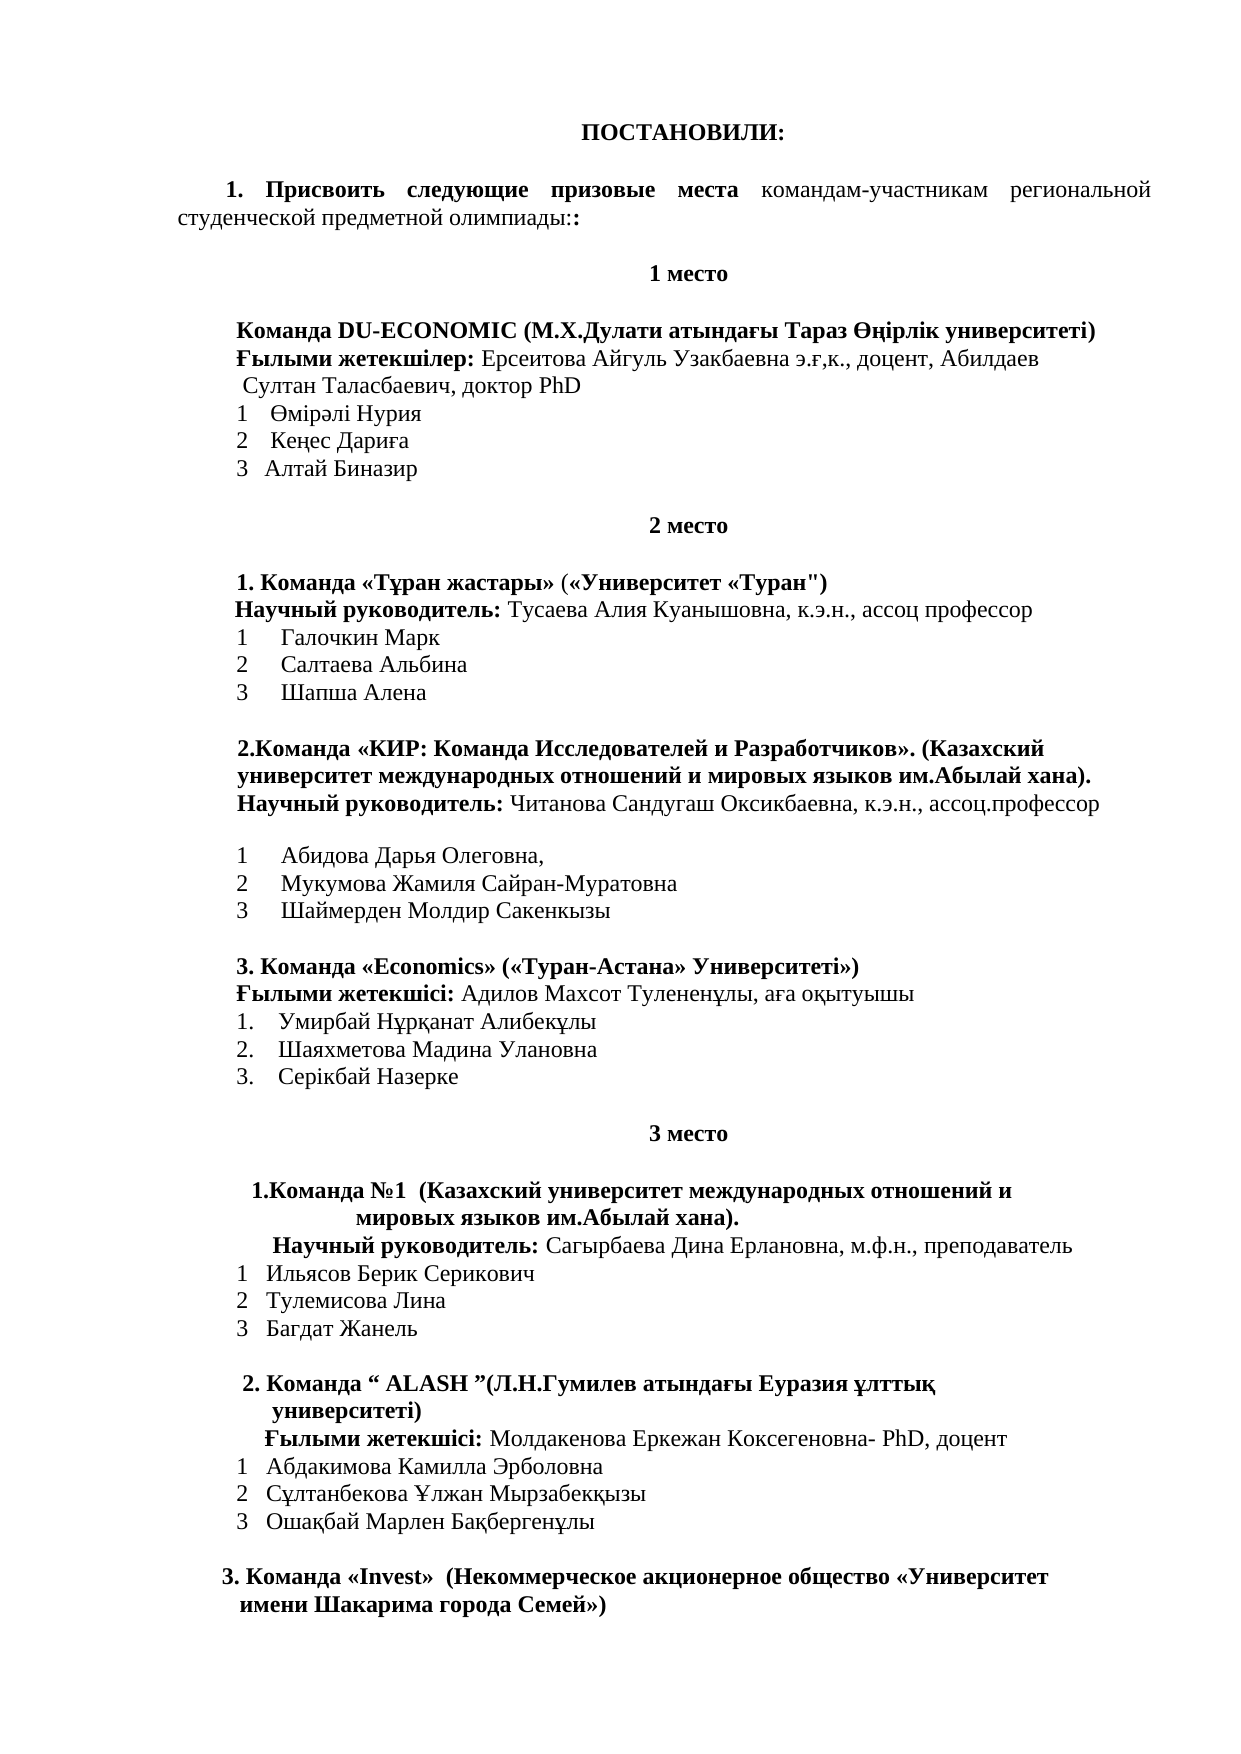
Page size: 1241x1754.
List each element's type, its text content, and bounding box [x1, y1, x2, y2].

list 3. Команда «Economics» («Туран-Астана» Университеті») [236, 952, 1152, 979]
list Научный руководитель: Тусаева Алия Куанышовна, к.э.н., ассоц профессор [223, 595, 1152, 623]
text Команда DU-ECONOMIC (М.Х.Дулати атындағы Тараз Өңірлік университеті) [177, 316, 1152, 344]
list имени Шакарима города Семей») [222, 1590, 1152, 1617]
text 3 место [177, 1119, 1152, 1147]
list Шаймерден Молдир Сакенкызы [236, 897, 1152, 924]
list Абдакимова Камилла Эрболовна [236, 1452, 1152, 1479]
text 1 место [177, 259, 1152, 287]
list Өмірәлі Нурия [236, 399, 1152, 426]
text университет международных отношений и мировых языков им.Абылай хана). [148, 761, 1152, 789]
list Багдат Жанель [236, 1314, 1152, 1341]
list Мукумова Жамиля Сайран-Муратовна [236, 869, 1152, 897]
list Сұлтанбекова Ұлжан Мырзабекқызы [236, 1479, 1152, 1507]
list Абидова Дарья Олеговна, [236, 841, 1152, 869]
text 1. Команда «Тұран жастары» («Университет «Туран") [236, 568, 1152, 595]
list Тулемисова Лина [236, 1286, 1152, 1314]
text 2. Шаяхметова Мадина Улановна [177, 1034, 1152, 1062]
list 3. Команда «Invest» (Некоммерческое акционерное общество «Университет [222, 1562, 1152, 1590]
list Шапша Алена [236, 678, 1152, 706]
list Научный руководитель: Сагырбаева Дина Ерлановна, м.ф.н., преподаватель [207, 1231, 1152, 1258]
list 2. Команда “ ALASH ”(Л.Н.Гумилев атындағы Еуразия ұлттық [236, 1369, 1152, 1397]
list Алтай Биназир [236, 454, 1152, 482]
list ПОСТАНОВИЛИ: [215, 118, 1152, 146]
list Ильясов Берик Серикович [236, 1258, 1152, 1286]
text 1. Умирбай Нұрқанат Алибекұлы [177, 1007, 1152, 1034]
text Султан Таласбаевич, доктор PhD [177, 371, 1152, 399]
list Салтаева Альбина [236, 650, 1152, 678]
text Ғылыми жетекшілер: Ерсеитова Айгуль Узакбаевна э.ғ,к., доцент, Абилдаев [177, 344, 1152, 371]
text 1. Присвоить следующие призовые места командам-участникам региональной студенческой предметной олимпиады:: [177, 175, 1152, 230]
text 2.Команда «КИР: Команда Исследователей и Разработчиков». (Казахский [148, 734, 1152, 761]
list Кеңес Дариға [236, 426, 1152, 454]
list Галочкин Марк [236, 623, 1152, 650]
list университеті) [236, 1397, 1152, 1424]
text 1.Команда №1 (Казахский университет международных отношений и [251, 1176, 1152, 1203]
text Научный руководитель: Читанова Сандугаш Оксикбаевна, к.э.н., ассоц.профессор [177, 789, 1196, 816]
list Ошақбай Марлен Бақбергенұлы [236, 1507, 1152, 1534]
text 3. Серікбай Назерке [177, 1062, 1152, 1090]
text Ғылыми жетекшісі: Молдакенова Еркежан Коксегеновна- PhD, доцент [177, 1424, 1152, 1452]
text 2 место [177, 511, 1152, 538]
list Ғылыми жетекшісі: Адилов Махсот Тулененұлы, аға оқытуышы [236, 979, 1152, 1007]
text мировых языков им.Абылай хана). [236, 1203, 1152, 1231]
